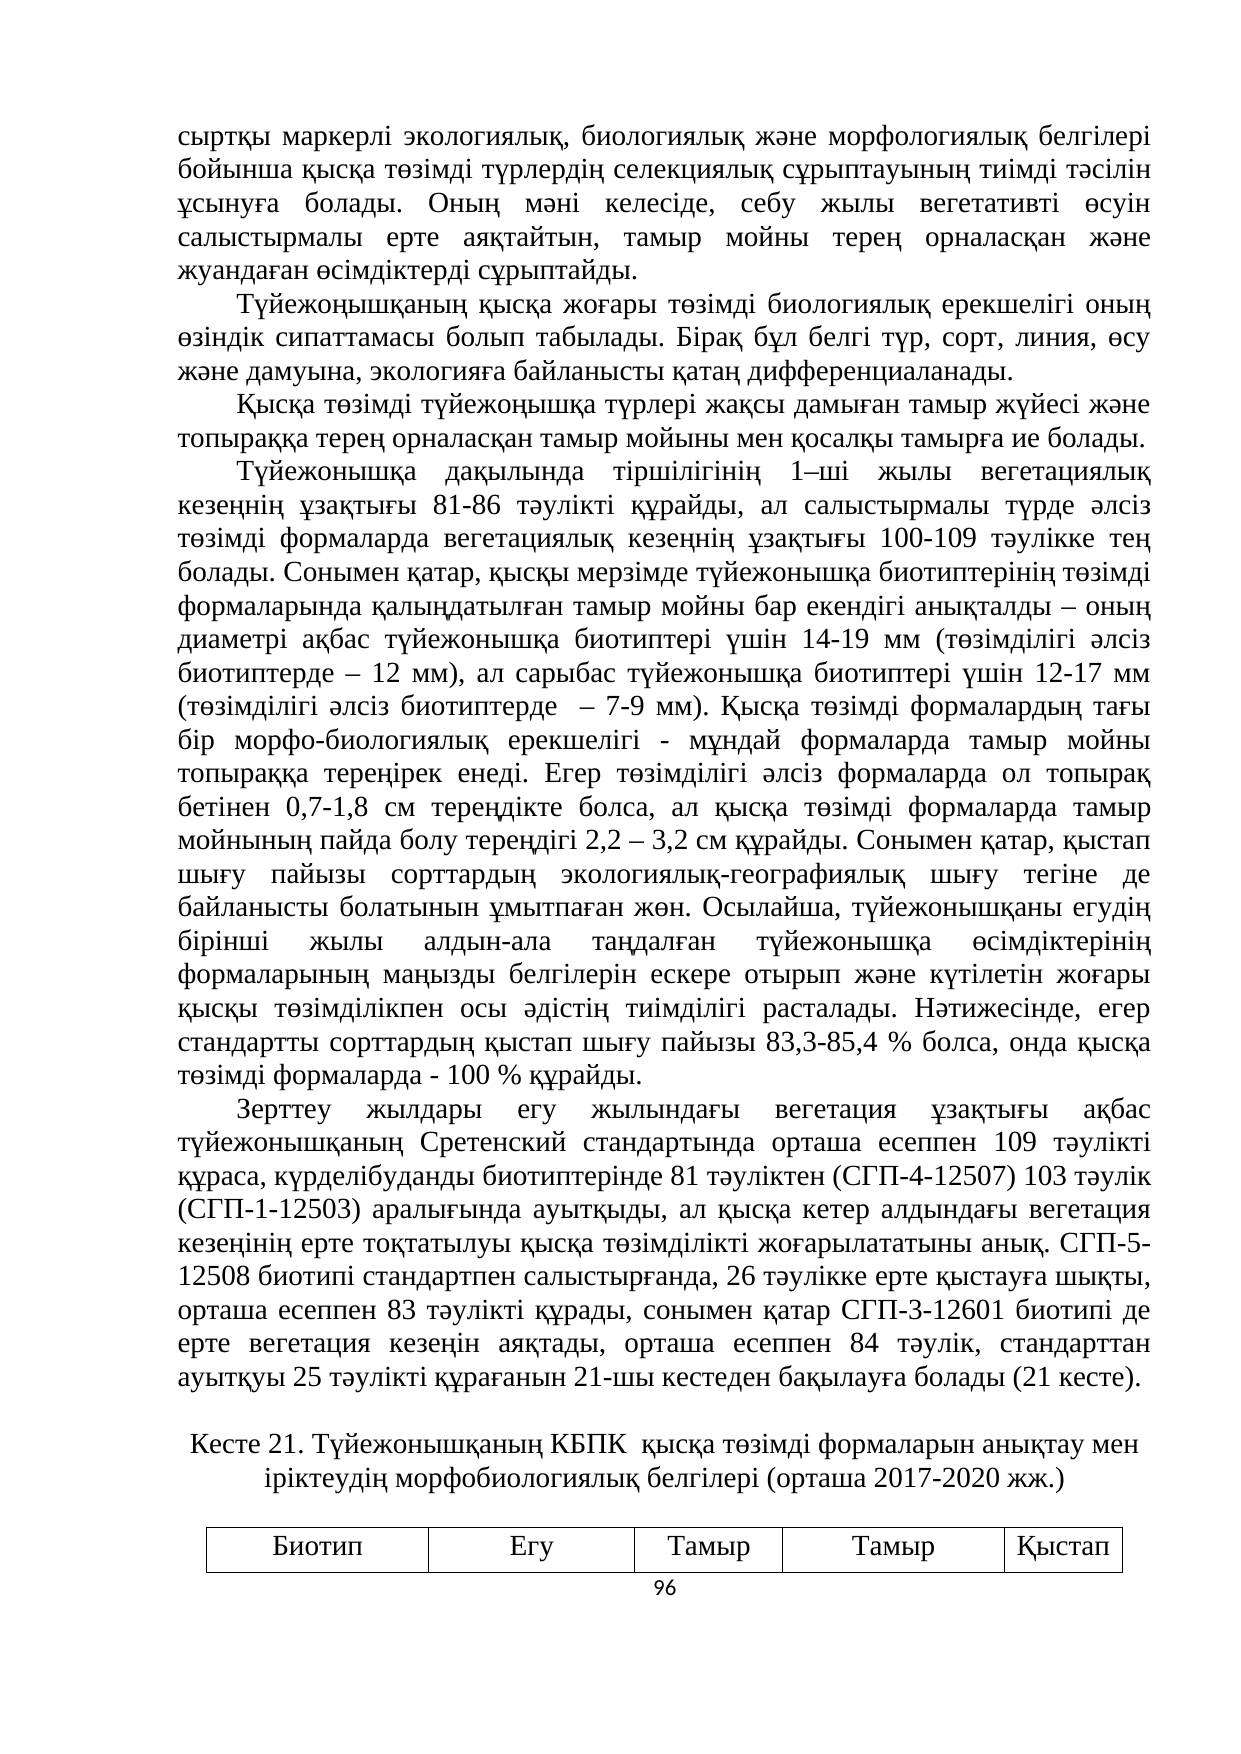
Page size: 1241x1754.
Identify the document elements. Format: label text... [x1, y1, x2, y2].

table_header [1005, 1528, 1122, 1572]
text Кесте 21. Түйежонышқаның КБПК қысқа төзімді формаларын анықтау мен іріктеудің морфобиологиялық белгілері (орташа 2017-2020 жж.) [177, 1426, 1152, 1493]
text Түйежоңышқаның қысқа жоғары төзімді биологиялық ерекшелігі оның өзіндік сипаттамасы болып табылады. Бірақ бұл белгі түр, сорт, линия, өсу және дамуына, экологияға байланысты қатаң дифференциаланады. [177, 286, 1152, 386]
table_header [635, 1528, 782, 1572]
text Қысқа төзімді түйежоңышқа түрлері жақсы дамыған тамыр жүйесі және топыраққа терең орналасқан тамыр мойыны мен қосалқы тамырға ие болады. [177, 386, 1152, 453]
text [177, 118, 1152, 286]
text Түйежонышқа дақылында тіршілігінің 1–ші жылы вегетациялық кезеңнің ұзақтығы 81-86 тәулікті құрайды, ал салыстырмалы түрде әлсіз төзімді формаларда вегетациялық кезеңнің ұзақтығы 100-109 тәулікке тең болады. Сонымен қатар, қысқы мерзімде түйежонышқа биотиптерінің төзімді формаларында қалыңдатылған тамыр мойны бар екендігі анықталды – оның диаметрі ақбас түйежонышқа биотиптері үшін 14-19 мм (төзімділігі әлсіз биотиптерде – 12 мм), ал сарыбас түйежонышқа биотиптері үшін 12-17 мм (төзімділігі әлсіз биотиптерде – 7-9 мм). Қысқа төзімді формалардың тағы бір морфо-биологиялық ерекшелігі - мұндай формаларда тамыр мойны топыраққа тереңірек енеді. Егер төзімділігі әлсіз формаларда ол топырақ бетінен 0,7-1,8 см тереңдікте болса, ал қысқа төзімді формаларда тамыр мойнының пайда болу тереңдігі 2,2 – 3,2 см құрайды. Сонымен қатар, қыстап шығу пайызы сорттардың экологиялық-географиялық шығу тегіне де байланысты болатынын ұмытпаған жөн. Осылайша, түйежонышқаны егудің бірінші жылы алдын-ала таңдалған түйежонышқа өсімдіктерінің формаларының маңызды белгілерін ескере отырып және күтілетін жоғары қысқы төзімділікпен осы әдістің тиімділігі расталады. Нәтижесінде, егер стандартты сорттардың қыстап шығу пайызы 83,3-85,4 % болса, онда қысқа төзімді формаларда - 100 % құрайды. [177, 453, 1152, 1091]
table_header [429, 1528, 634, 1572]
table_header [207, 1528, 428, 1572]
text Зерттеу жылдары егу жылындағы вегетация ұзақтығы ақбас түйежонышқаның Сретенский стандартында орташа есеппен 109 тәулікті құраса, күрделібуданды биотиптерінде 81 тәуліктен (СГП-4-12507) 103 тәулік (СГП-1-12503) аралығында ауытқыды, ал қысқа кетер алдындағы вегетация кезеңінің ерте тоқтатылуы қысқа төзімділікті жоғарылататыны анық. СГП-5-12508 биотипі стандартпен салыстырғанда, 26 тәулікке ерте қыстауға шықты, орташа есеппен 83 тәулікті құрады, сонымен қатар СГП-3-12601 биотипі де ерте вегетация кезеңін аяқтады, орташа есеппен 84 тәулік, стандарттан ауытқуы 25 тәулікті құрағанын 21-шы кестеден бақылауға болады (21 кесте). [177, 1091, 1152, 1393]
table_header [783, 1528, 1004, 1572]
